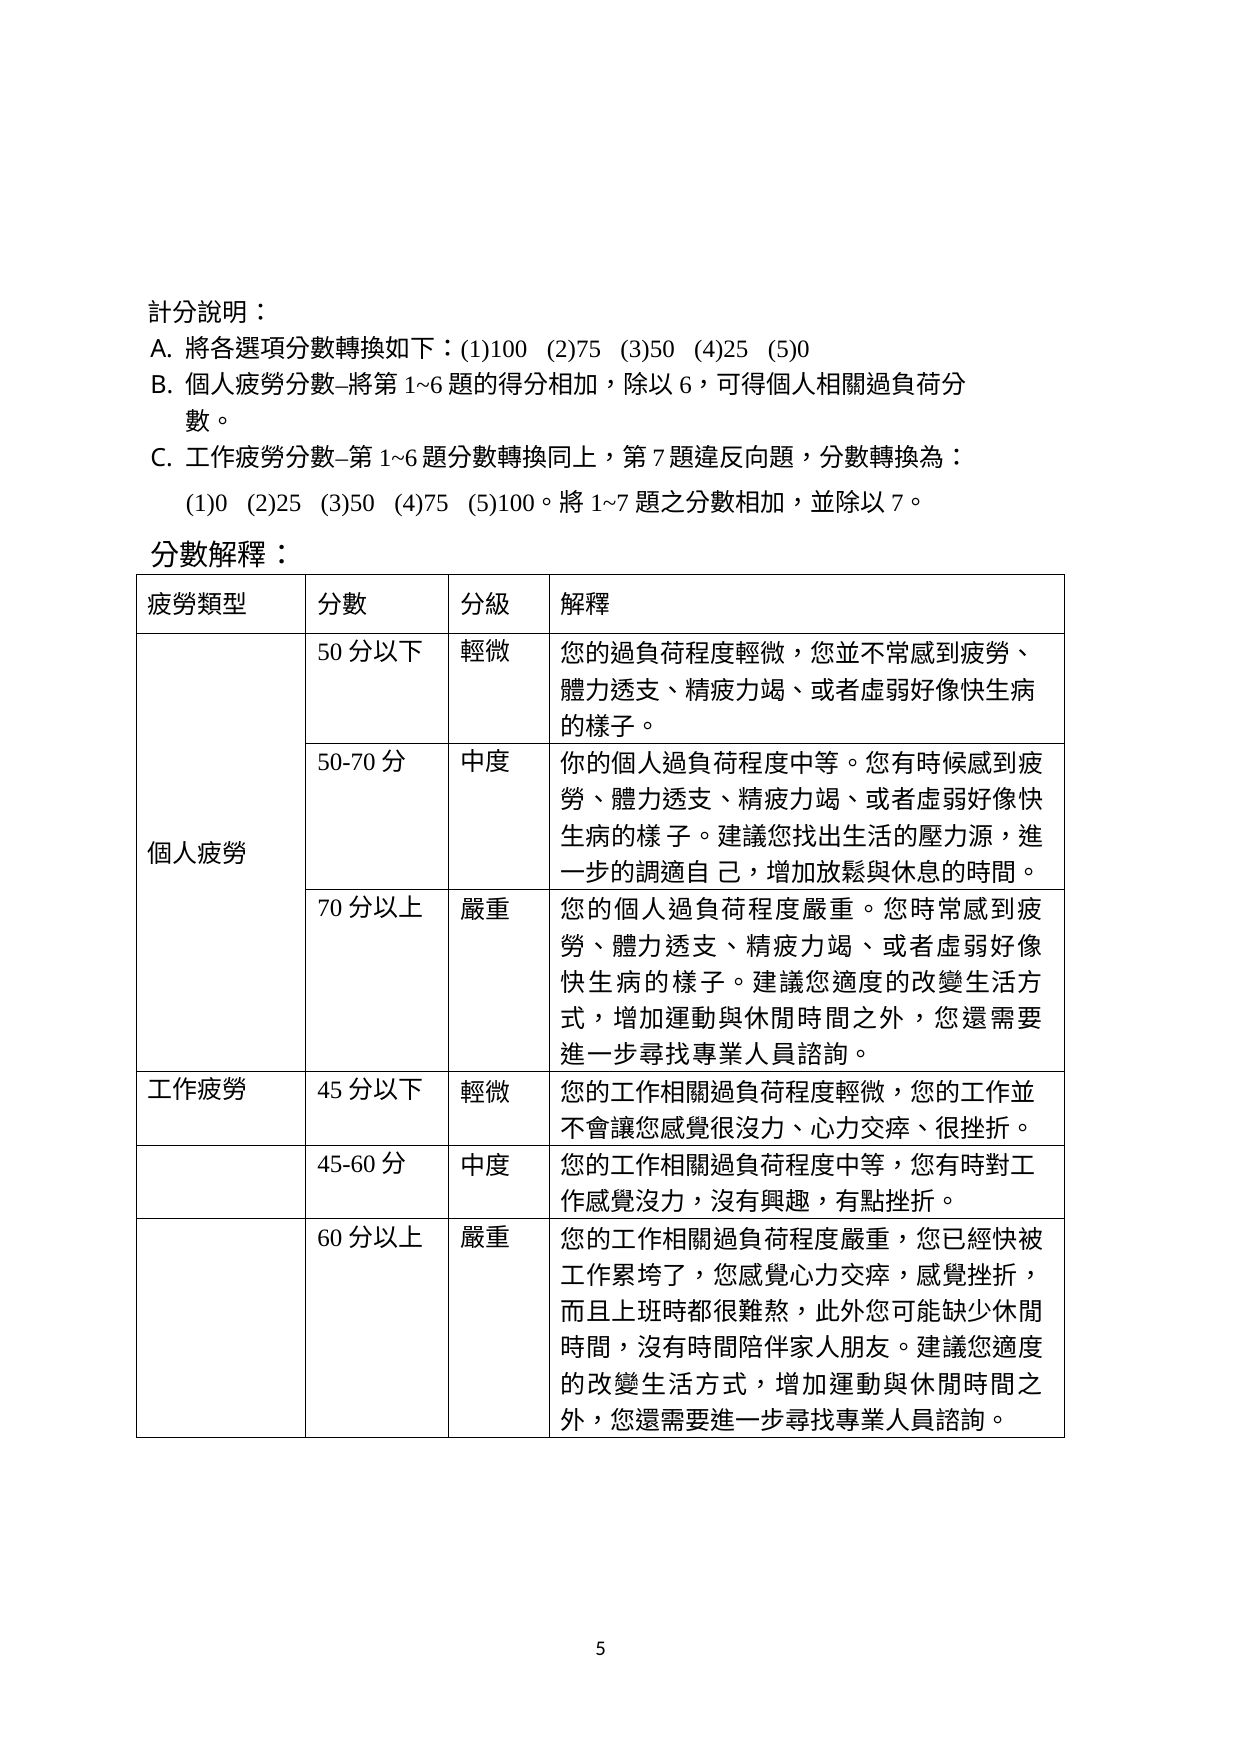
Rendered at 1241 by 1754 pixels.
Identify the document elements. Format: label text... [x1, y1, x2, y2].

table_cell 工作疲勞 [137, 1072, 305, 1144]
table_cell [137, 1219, 305, 1437]
table_cell 50 分以下 [306, 634, 448, 743]
text 分數解釋： [148, 532, 1057, 574]
table_header 解釋 [550, 575, 1064, 633]
table_cell 嚴重 [449, 890, 549, 1071]
list 工作疲勞分數–第 1~6題分數轉換同上，第7題違反向題，分數轉換為： [150, 437, 1058, 474]
table_header 分級 [449, 575, 549, 633]
table_cell [137, 1146, 305, 1218]
table_cell 您的工作相關過負荷程度嚴重，您已經快被工作累垮了，您感覺心力交瘁，感覺挫折，而且上班時都很難熬，此外您可能缺少休閒時間，沒有時間陪伴家人朋友。建議您適度的改變生活方式，增加運動與休閒時間之外，您還需要進一步尋找專業人員諮詢。 [550, 1219, 1064, 1437]
table_cell 60 分以上 [306, 1219, 448, 1437]
table_cell 70 分以上 [306, 890, 448, 1071]
table_cell 中度 [449, 1146, 549, 1218]
table_header 疲勞類型 [137, 575, 305, 633]
table_cell 45-60 分 [306, 1146, 448, 1218]
text 計分說明： [148, 292, 1065, 329]
table_header 分數 [306, 575, 448, 633]
table_cell 嚴重 [449, 1219, 549, 1437]
table_cell 45 分以下 [306, 1072, 448, 1144]
table_cell 中度 [449, 744, 549, 889]
table_cell 您的個人過負荷程度嚴重。您時常感到疲勞、體力透支、精疲力竭、或者虛弱好像快生病的樣子。建議您適度的改變生活方式，增加運動與休閒時間之外，您還需要進一步尋找專業人員諮詢。 [550, 890, 1064, 1071]
table_cell 您的過負荷程度輕微，您並不常感到疲勞、體力透支、精疲力竭、或者虛弱好像快生病的樣子。 [550, 634, 1064, 743]
table_cell 50-70 分 [306, 744, 448, 889]
text (1)0 (2)25 (3)50 (4)75 (5)100。將 1~7 題之分數相加，並除以 7。 [186, 483, 1072, 519]
table_cell 您的工作相關過負荷程度中等，您有時對工作感覺沒力，沒有興趣，有點挫折。 [550, 1146, 1064, 1218]
table_cell 您的工作相關過負荷程度輕微，您的工作並不會讓您感覺很沒力、心力交瘁、很挫折。 [550, 1072, 1064, 1144]
table_cell 你的個人過負荷程度中等。您有時候感到疲勞、體力透支、精疲力竭、或者虛弱好像快生病的樣 子。建議您找出生活的壓力源，進一步的調適自 己，增加放鬆與休息的時間。 [550, 744, 1064, 889]
text 數。 [185, 401, 1072, 437]
table_cell 輕微 [449, 1072, 549, 1144]
list 個人疲勞分數–將第 1~6 題的得分相加，除以 6，可得個人相關過負荷分 [150, 365, 1072, 401]
list 將各選項分數轉換如下：(1)100 (2)75 (3)50 (4)25 (5)0 [150, 329, 1065, 365]
table_cell 輕微 [449, 634, 549, 743]
table_cell 個人疲勞 [137, 634, 305, 1071]
